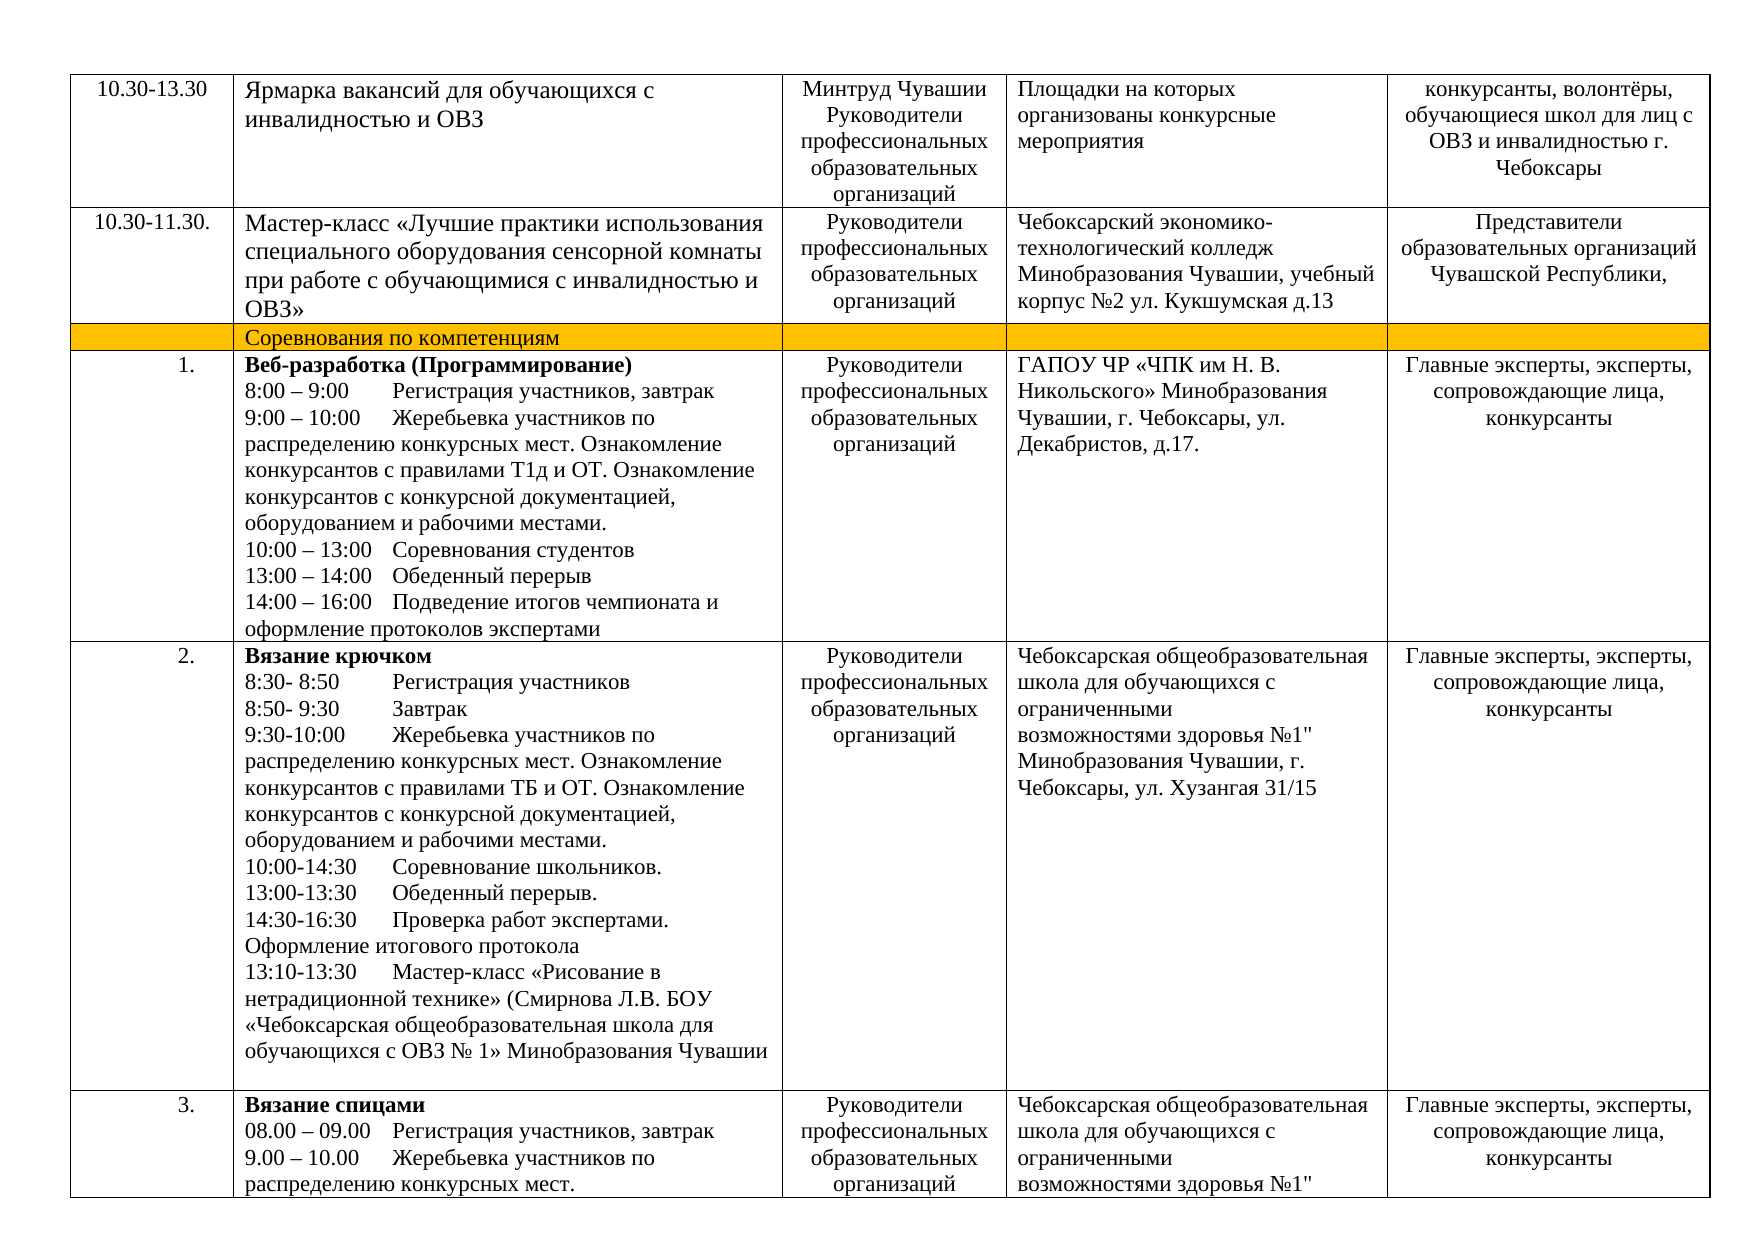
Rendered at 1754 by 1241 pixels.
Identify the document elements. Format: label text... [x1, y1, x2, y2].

table_cell Чебоксарский экономико-технологический колледж Минобразования Чувашии, учебный корпус №2 ул. Кукшумская д.13 [1007, 208, 1387, 323]
table_cell [1388, 324, 1709, 350]
table_cell [71, 351, 233, 641]
table_cell [1007, 324, 1387, 350]
table_cell Минтруд Чувашии Руководители профессиональных образовательных организаций [783, 75, 1006, 207]
table_cell Соревнования по компетенциям [234, 324, 782, 350]
table_cell ГАПОУ ЧР «ЧПК им Н. В. Никольского» Минобразования Чувашии, г. Чебоксары, ул. Декабристов, д.17. [1007, 351, 1387, 641]
table_cell Руководители профессиональных образовательных организаций [783, 208, 1006, 323]
table_cell [71, 324, 233, 350]
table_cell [783, 1091, 1006, 1197]
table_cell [1007, 1091, 1387, 1197]
table_cell Веб-разработка (Программирование) 8:00 – 9:00 Регистрация участников, завтрак 9:00 – 10:00 Жеребьевка участников по распределению конкурсных мест. Ознакомление конкурсантов с правилами Т1д и ОТ. Ознакомление конкурсантов с конкурсной документацией, оборудованием и рабочими местами. 10:00 – 13:00 Соревнования студентов 13:00 – 14:00 Обеденный перерыв 14:00 – 16:00 Подведение итогов чемпионата и оформление протоколов экспертами [234, 351, 782, 641]
table_cell Ярмарка вакансий для обучающихся с инвалидностью и ОВЗ [234, 75, 782, 207]
table_cell Вязание крючком 8:30- 8:50 Регистрация участников 8:50- 9:30 Завтрак 9:30-10:00 Жеребьевка участников по распределению конкурсных мест. Ознакомление конкурсантов с правилами ТБ и ОТ. Ознакомление конкурсантов с конкурсной документацией, оборудованием и рабочими местами. 10:00-14:30 Соревнование школьников. 13:00-13:30 Обеденный перерыв. 14:30-16:30 Проверка работ экспертами. Оформление итогового протокола 13:10-13:30 Мастер-класс «Рисование в нетрадиционной технике» (Смирнова Л.В. БОУ «Чебоксарская общеобразовательная школа для обучающихся с ОВЗ № 1» Минобразования Чувашии [234, 642, 782, 1090]
table_cell Главные эксперты, эксперты, сопровождающие лица, конкурсанты [1388, 351, 1709, 641]
table_cell 10.30-13.30 [71, 75, 233, 207]
table_cell Руководители профессиональных образовательных организаций [783, 351, 1006, 641]
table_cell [1388, 1091, 1709, 1197]
table_cell Главные эксперты, эксперты, сопровождающие лица, конкурсанты [1388, 642, 1709, 1090]
table_cell Мастер-класс «Лучшие практики использования специального оборудования сенсорной комнаты при работе с обучающимися с инвалидностью и ОВЗ» [234, 208, 782, 323]
table_cell конкурсанты, волонтёры, обучающиеся школ для лиц с ОВЗ и инвалидностью г. Чебоксары [1388, 75, 1709, 207]
table_cell [71, 1091, 233, 1197]
table_cell Руководители профессиональных образовательных организаций [783, 642, 1006, 1090]
table_cell 10.30-11.30. [71, 208, 233, 323]
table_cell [234, 1091, 782, 1197]
table_cell [783, 324, 1006, 350]
table_cell Площадки на которых организованы конкурсные мероприятия [1007, 75, 1387, 207]
table_cell Представители образовательных организаций Чувашской Республики, [1388, 208, 1709, 323]
table_cell [71, 642, 233, 1090]
